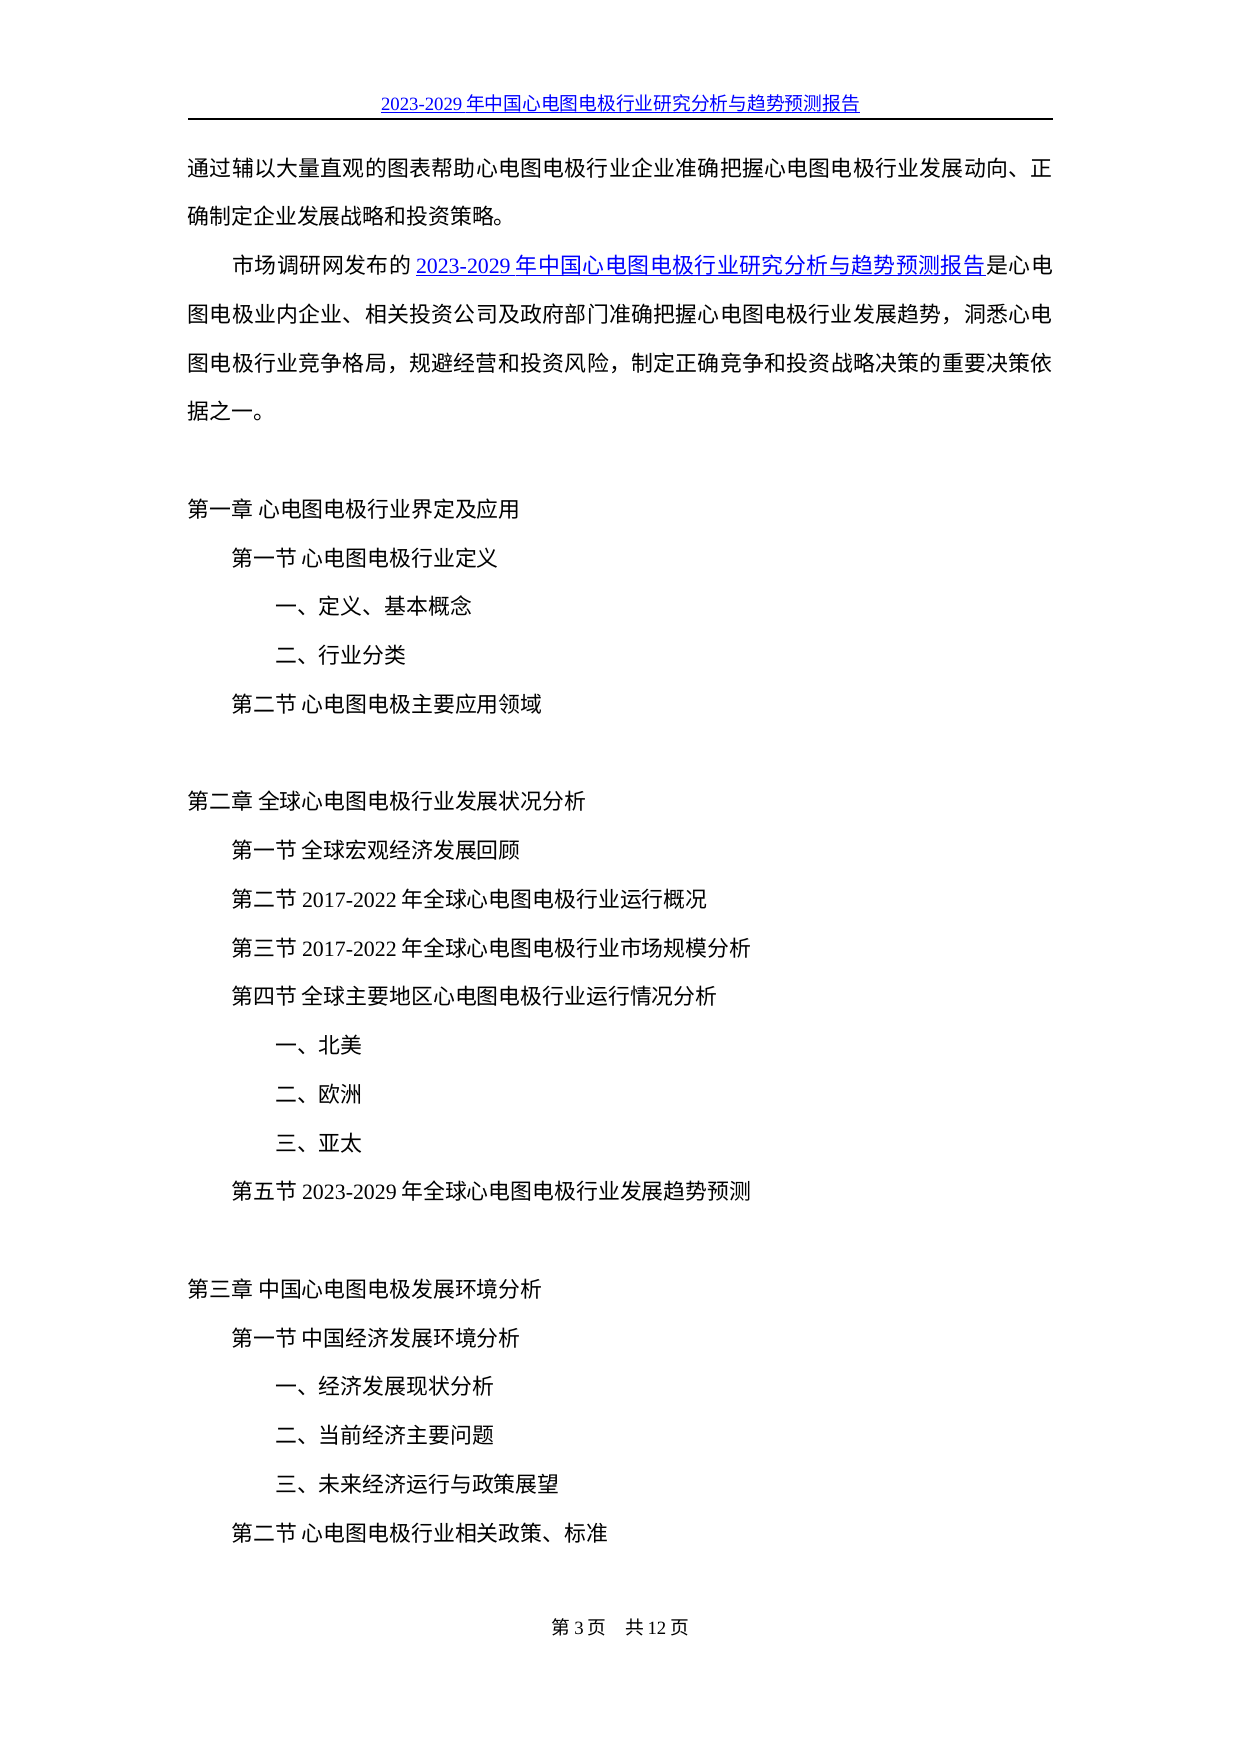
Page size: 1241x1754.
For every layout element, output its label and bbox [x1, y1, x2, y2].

text [187, 150, 1053, 1548]
